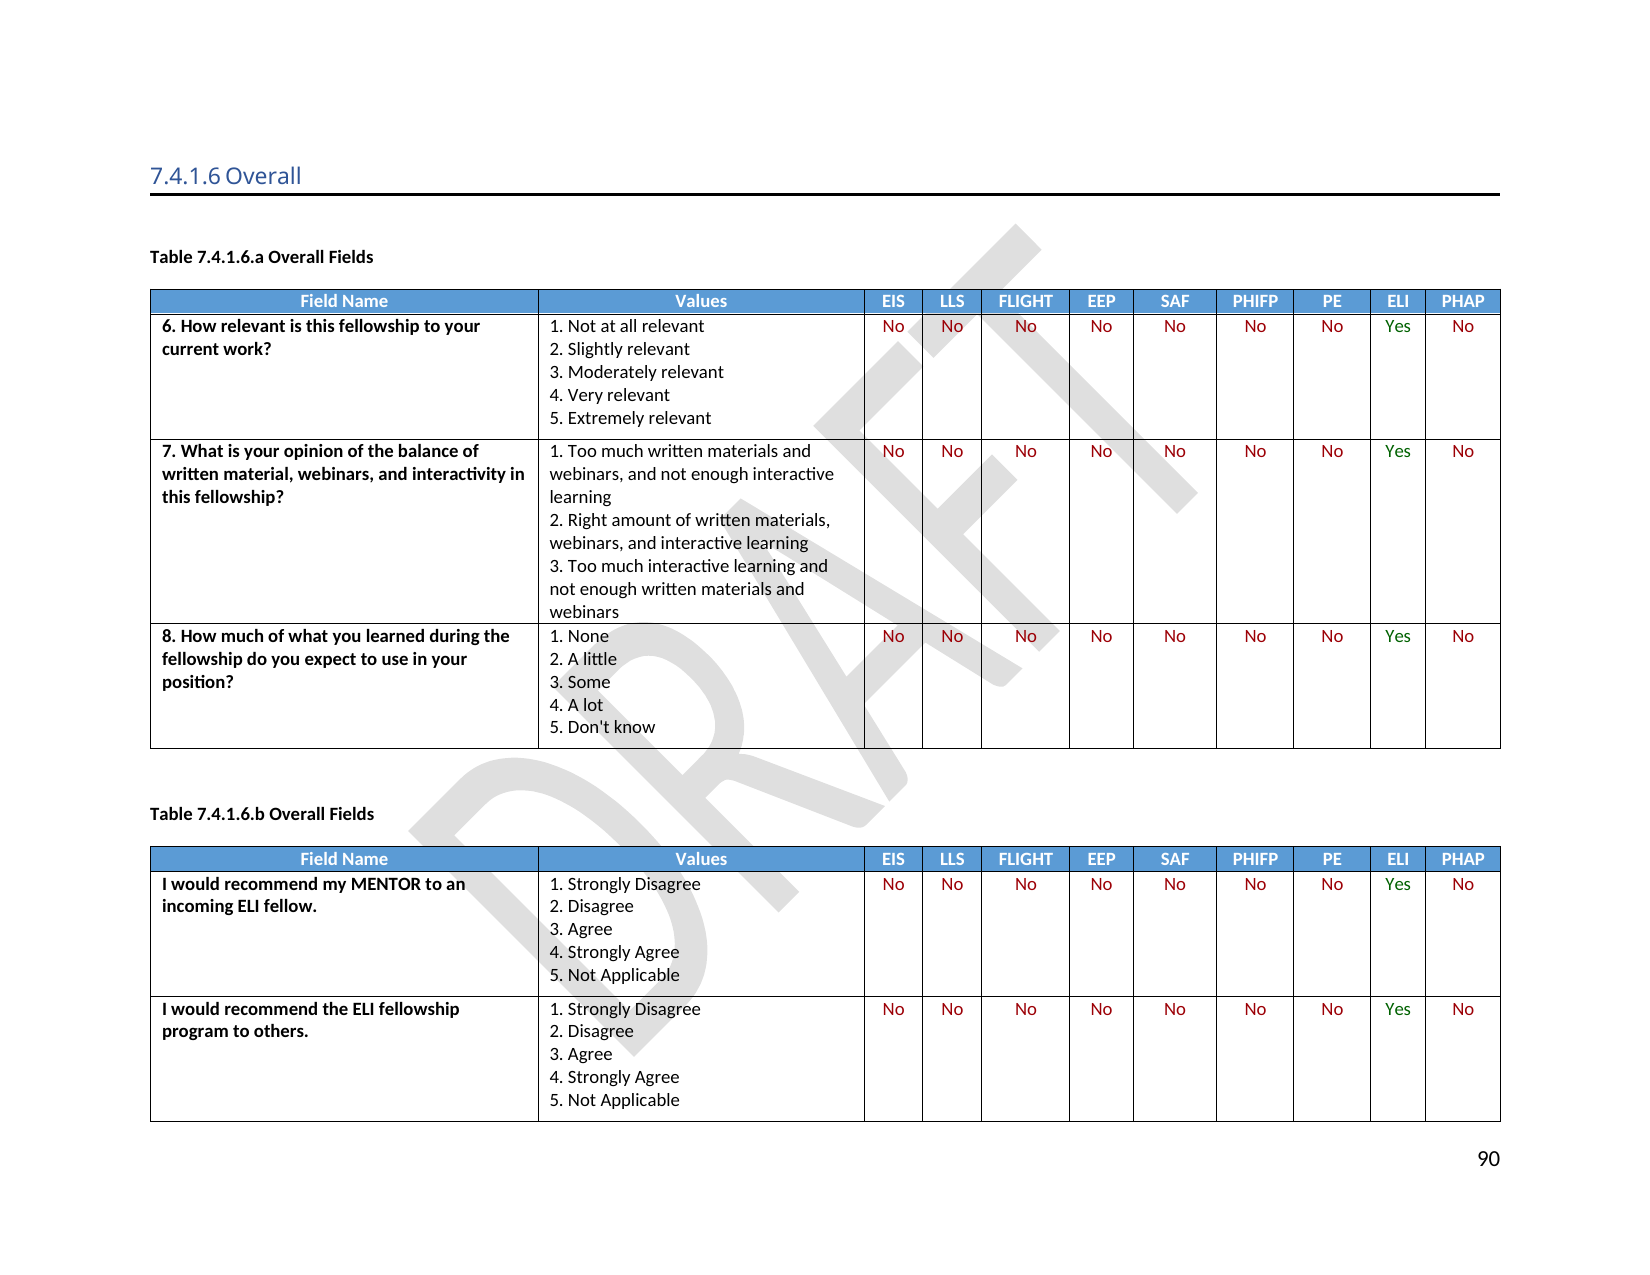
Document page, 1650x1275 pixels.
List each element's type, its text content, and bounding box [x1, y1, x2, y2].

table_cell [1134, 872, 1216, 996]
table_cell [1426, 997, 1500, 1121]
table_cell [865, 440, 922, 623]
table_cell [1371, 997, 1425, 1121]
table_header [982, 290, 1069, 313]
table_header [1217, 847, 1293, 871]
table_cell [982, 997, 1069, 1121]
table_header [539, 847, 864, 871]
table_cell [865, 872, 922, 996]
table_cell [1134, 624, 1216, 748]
text Table 7.4.1.6.b Overall Fields [150, 802, 1500, 825]
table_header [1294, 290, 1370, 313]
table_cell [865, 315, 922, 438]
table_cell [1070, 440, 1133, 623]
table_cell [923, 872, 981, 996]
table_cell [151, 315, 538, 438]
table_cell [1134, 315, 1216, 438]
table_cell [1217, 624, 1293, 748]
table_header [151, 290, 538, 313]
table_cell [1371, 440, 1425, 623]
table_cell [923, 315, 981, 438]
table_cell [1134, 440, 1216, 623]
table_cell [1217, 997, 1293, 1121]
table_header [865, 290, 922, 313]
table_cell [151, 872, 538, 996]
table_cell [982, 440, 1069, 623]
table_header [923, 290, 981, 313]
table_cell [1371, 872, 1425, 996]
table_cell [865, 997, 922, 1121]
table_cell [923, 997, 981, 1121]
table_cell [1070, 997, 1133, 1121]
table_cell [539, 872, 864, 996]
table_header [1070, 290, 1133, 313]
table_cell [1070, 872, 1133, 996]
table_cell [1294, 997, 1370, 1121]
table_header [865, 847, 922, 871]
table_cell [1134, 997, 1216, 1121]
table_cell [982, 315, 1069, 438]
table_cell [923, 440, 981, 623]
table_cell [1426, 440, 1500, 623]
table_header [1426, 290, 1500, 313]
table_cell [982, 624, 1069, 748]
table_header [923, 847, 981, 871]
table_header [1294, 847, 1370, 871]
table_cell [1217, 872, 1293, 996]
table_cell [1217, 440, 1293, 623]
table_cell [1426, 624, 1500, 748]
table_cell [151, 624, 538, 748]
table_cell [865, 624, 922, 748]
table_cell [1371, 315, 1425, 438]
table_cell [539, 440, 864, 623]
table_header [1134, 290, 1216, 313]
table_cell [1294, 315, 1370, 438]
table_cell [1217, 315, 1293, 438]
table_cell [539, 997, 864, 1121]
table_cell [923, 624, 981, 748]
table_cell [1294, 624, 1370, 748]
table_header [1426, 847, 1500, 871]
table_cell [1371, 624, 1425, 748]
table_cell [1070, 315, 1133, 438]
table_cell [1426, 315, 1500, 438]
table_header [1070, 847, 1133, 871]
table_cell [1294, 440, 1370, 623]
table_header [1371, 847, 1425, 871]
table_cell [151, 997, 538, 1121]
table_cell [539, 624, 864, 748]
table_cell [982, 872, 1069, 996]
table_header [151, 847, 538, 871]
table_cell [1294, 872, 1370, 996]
subtitle Overall [150, 160, 1500, 193]
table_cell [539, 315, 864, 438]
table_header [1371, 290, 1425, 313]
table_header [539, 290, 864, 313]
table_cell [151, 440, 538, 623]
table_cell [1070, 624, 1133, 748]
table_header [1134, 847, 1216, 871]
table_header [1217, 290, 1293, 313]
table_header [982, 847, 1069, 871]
text Table 7.4.1.6.a Overall Fields [150, 245, 1500, 268]
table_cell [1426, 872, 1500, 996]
